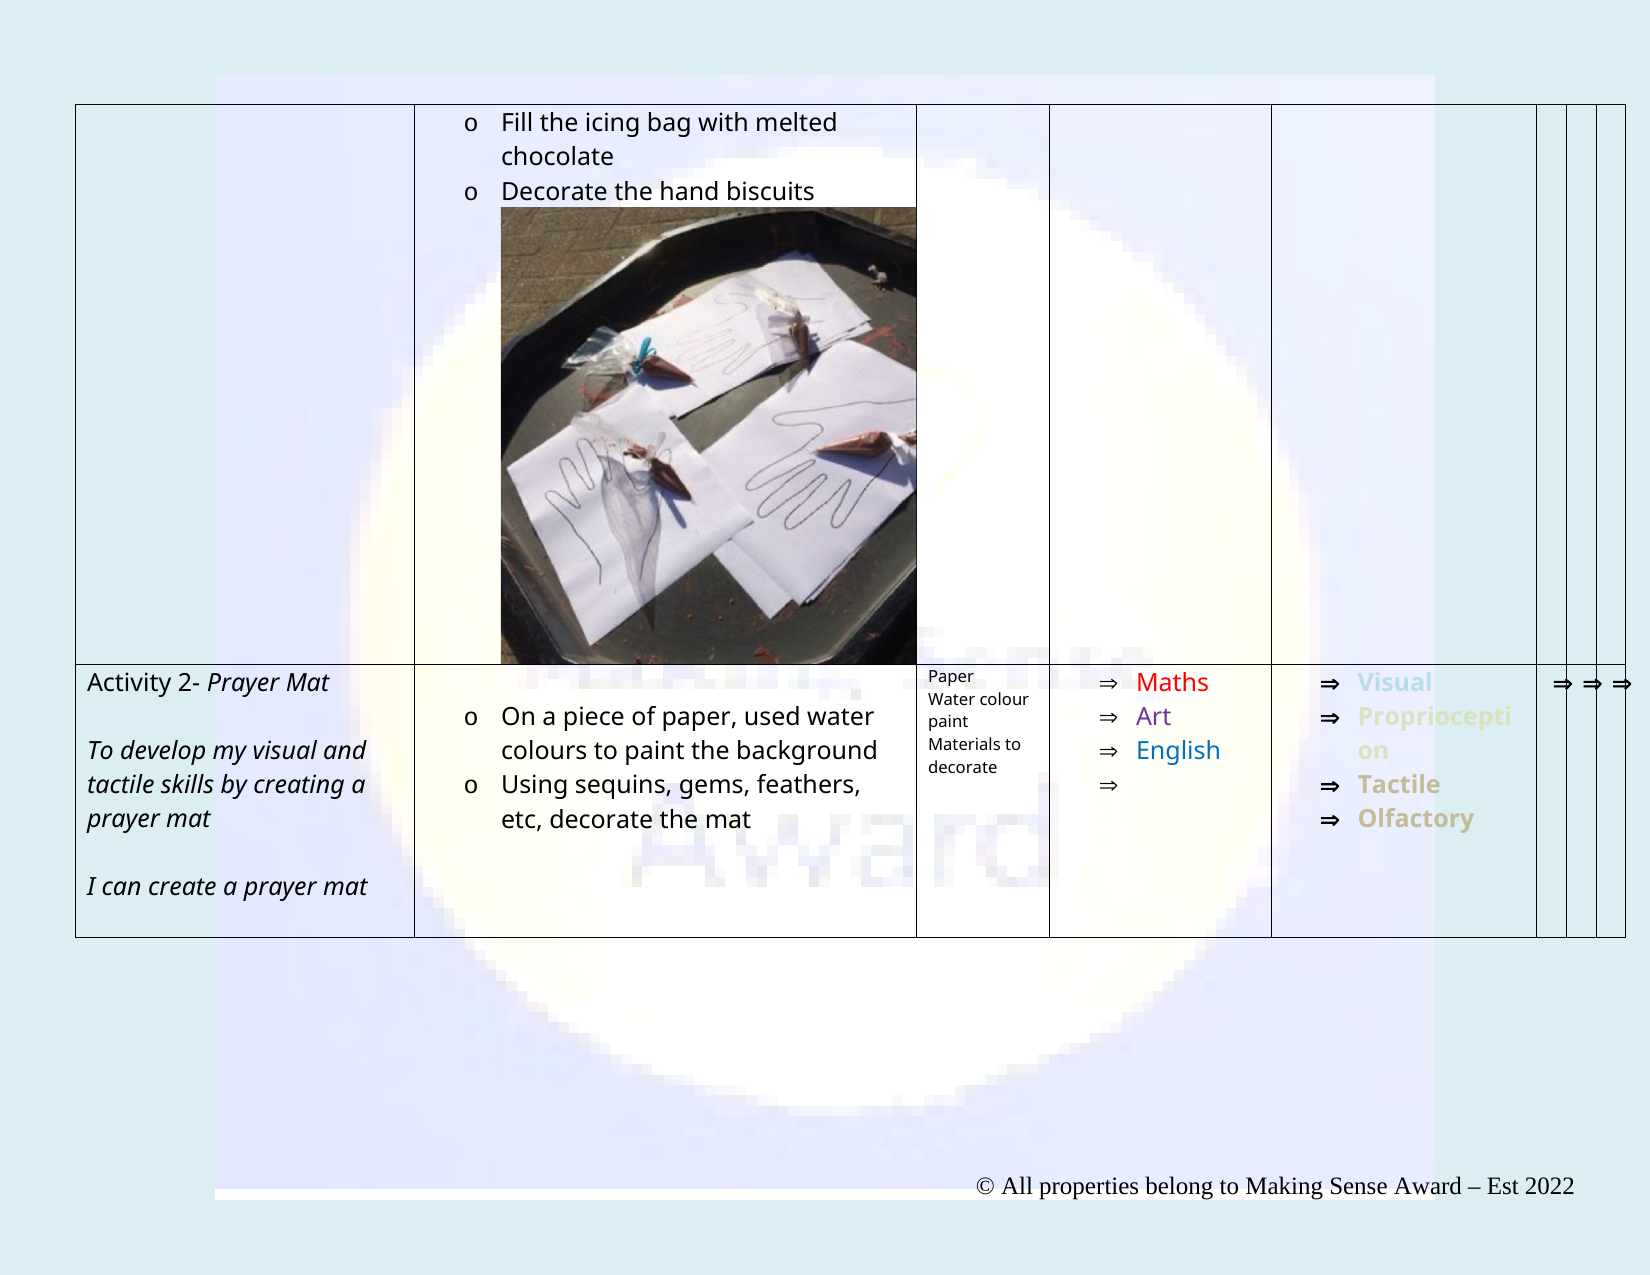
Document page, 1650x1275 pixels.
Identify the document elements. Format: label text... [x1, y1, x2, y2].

table_cell [1537, 105, 1566, 664]
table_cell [76, 105, 414, 664]
table_cell [1597, 105, 1625, 664]
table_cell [76, 665, 414, 937]
table_cell [1567, 665, 1596, 937]
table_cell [1272, 665, 1536, 937]
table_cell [1050, 105, 1271, 664]
picture [500, 207, 917, 664]
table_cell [415, 105, 916, 664]
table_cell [917, 105, 1049, 664]
table_cell On a piece of paper, used water colours to paint the background Using sequins, gems, feathers, etc, decorate the mat [415, 665, 916, 937]
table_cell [1272, 105, 1536, 664]
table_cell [917, 665, 1049, 937]
table_cell [1537, 665, 1566, 937]
table_cell Maths Art English [1050, 665, 1271, 937]
table_cell [1597, 665, 1625, 937]
table_cell [1567, 105, 1596, 664]
